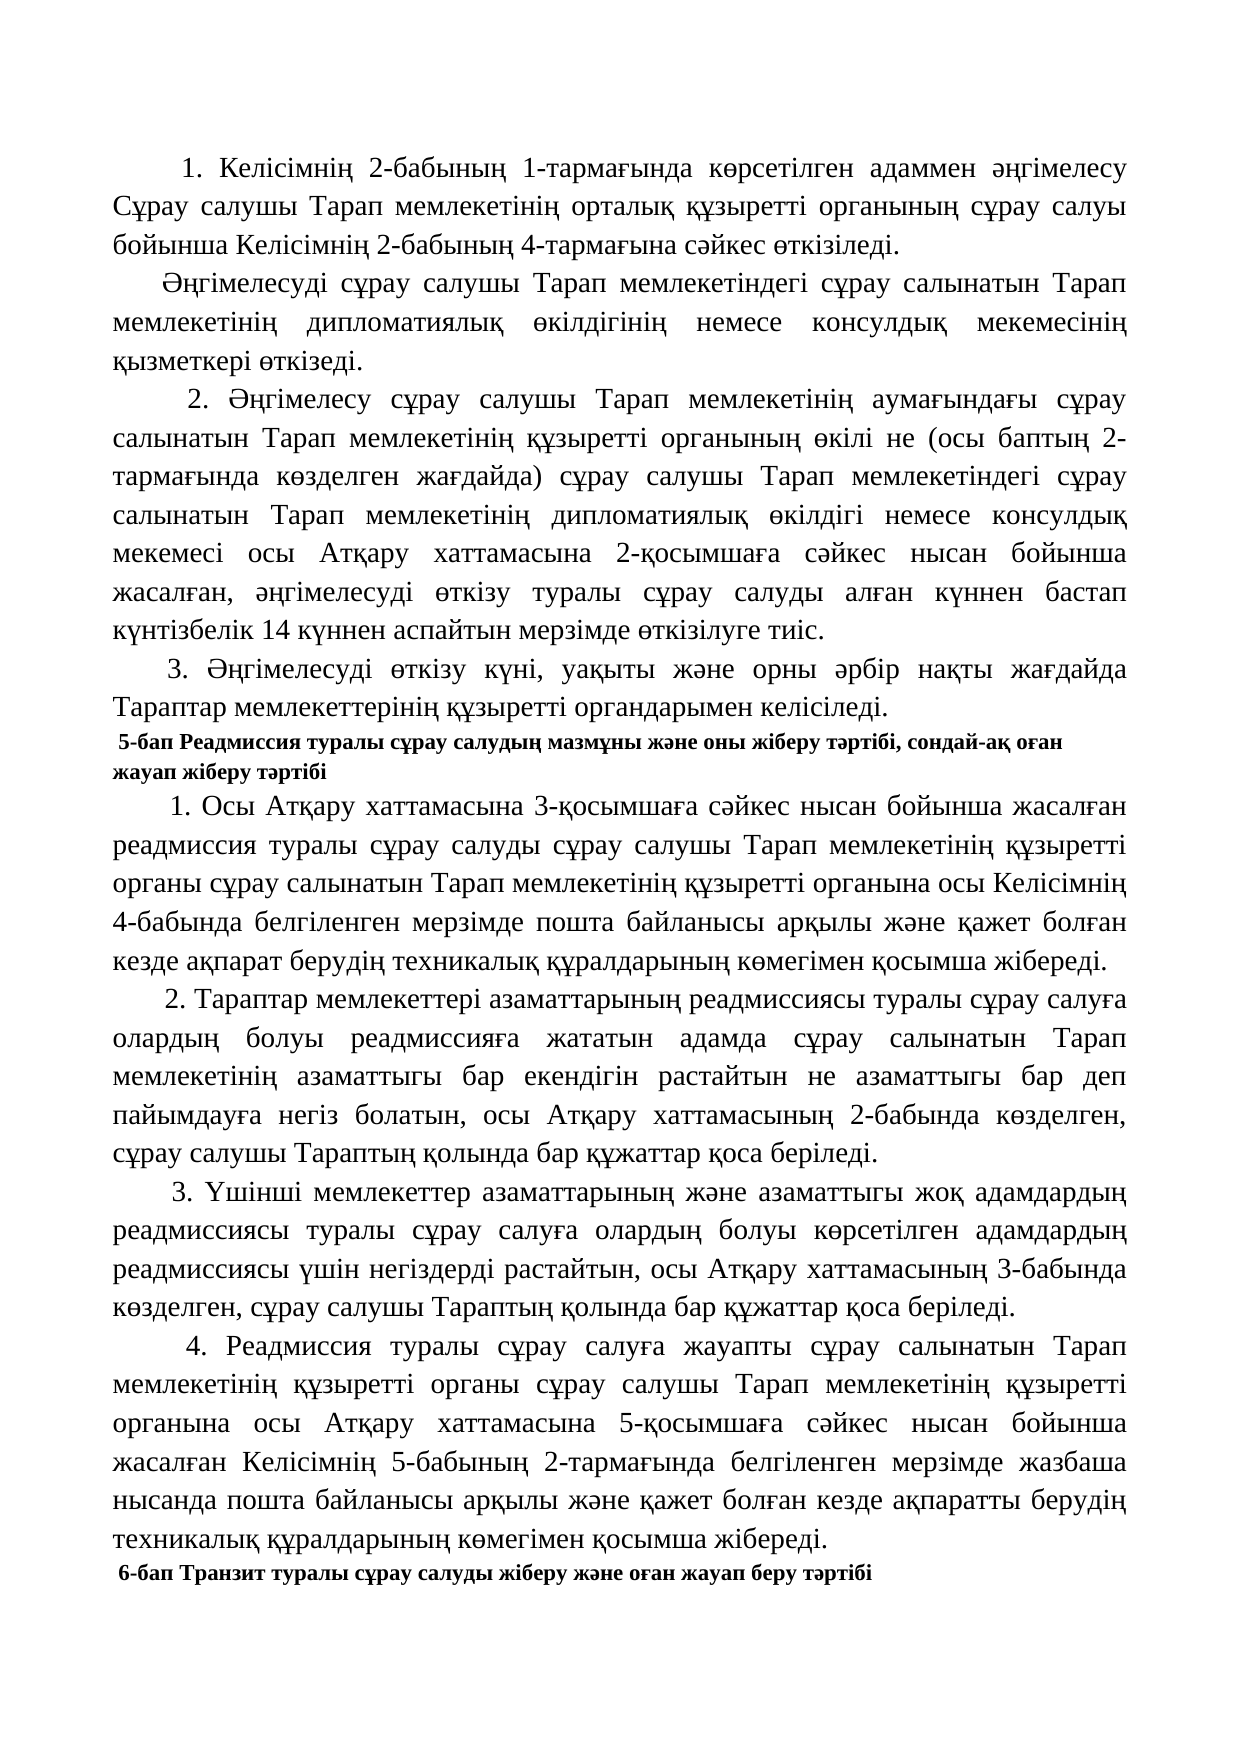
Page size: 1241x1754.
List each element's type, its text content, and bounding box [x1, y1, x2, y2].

text 1. Осы Атқару хаттамасына 3-қосымшаға сәйкес нысан бойынша жасалған реадмиссия туралы сұрау салуды сұрау салушы Тарап мемлекетінің құзыретті органы сұрау салынатын Тарап мемлекетінің құзыретті органына осы Келісімнің 4-бабында белгіленген мерзімде пошта байланысы арқылы және қажет болған кезде ақпарат берудің техникалық құралдарының көмегімен қосымша жібереді. [112, 788, 1128, 976]
text 6-бап Транзит туралы сұрау салуды жіберу және оған жауап беру тәртібі [112, 1559, 1128, 1586]
text 2. Әңгімелесу сұрау салушы Тарап мемлекетінің аумағындағы сұрау салынатын Тарап мемлекетінің құзыретті органының өкілі не (осы баптың 2-тармағында көзделген жағдайда) сұрау салушы Тарап мемлекетіндегі сұрау салынатын Тарап мемлекетінің дипломатиялық өкілдігі немесе консулдық мекемесі осы Атқару хаттамасына 2-қосымшаға сәйкес нысан бойынша жасалған, әңгімелесуді өткізу туралы сұрау салуды алған күннен бастап күнтізбелік 14 күннен аспайтын мерзімде өткізілуге тиіс. [112, 381, 1128, 646]
text Әңгімелесуді сұрау салушы Тарап мемлекетіндегі сұрау салынатын Тарап мемлекетінің дипломатиялық өкілдігінің немесе консулдық мекемесінің қызметкері өткізеді. [112, 266, 1128, 376]
text 1. Келісімнің 2-бабының 1-тармағында көрсетілген адаммен әңгімелесу Сұрау салушы Тарап мемлекетінің орталық құзыретті органының сұрау салуы бойынша Келісімнің 2-бабының 4-тармағына сәйкес өткізіледі. [112, 150, 1128, 261]
text 4. Реадмиссия туралы сұрау салуға жауапты сұрау салынатын Тарап мемлекетінің құзыретті органы сұрау салушы Тарап мемлекетінің құзыретті органына осы Атқару хаттамасына 5-қосымшаға сәйкес нысан бойынша жасалған Келісімнің 5-бабының 2-тармағында белгіленген мерзімде жазбаша нысанда пошта байланысы арқылы және қажет болған кезде ақпаратты берудің техникалық құралдарының көмегімен қосымша жібереді. [112, 1328, 1128, 1554]
text 2. Тараптар мемлекеттері азаматтарының реадмиссиясы туралы сұрау салуға олардың болуы реадмиссияға жататын адамда сұрау салынатын Тарап мемлекетінің азаматтыгы бар екендігін растайтын не азаматтыгы бар деп пайымдауға негіз болатын, осы Атқару хаттамасының 2-бабында көзделген, сұрау салушы Тараптың қолында бар құжаттар қоса беріледі. [112, 981, 1128, 1169]
text 5-бап Реадмиссия туралы сұрау салудың мазмұны және оны жіберу тәртібі, сондай-ақ оған жауап жіберу тәртібі [112, 728, 1128, 785]
text 3. Әңгімелесуді өткізу күні, уақыты және орны әрбір нақты жағдайда Тараптар мемлекеттерінің құзыретті органдарымен келісіледі. [112, 651, 1128, 723]
text 3. Үшінші мемлекеттер азаматтарының және азаматтыгы жоқ адамдардың реадмиссиясы туралы сұрау салуға олардың болуы көрсетілген адамдардың реадмиссиясы үшін негіздерді растайтын, осы Атқару хаттамасының 3-бабында көзделген, сұрау салушы Тараптың қолында бар құжаттар қоса беріледі. [112, 1174, 1128, 1323]
